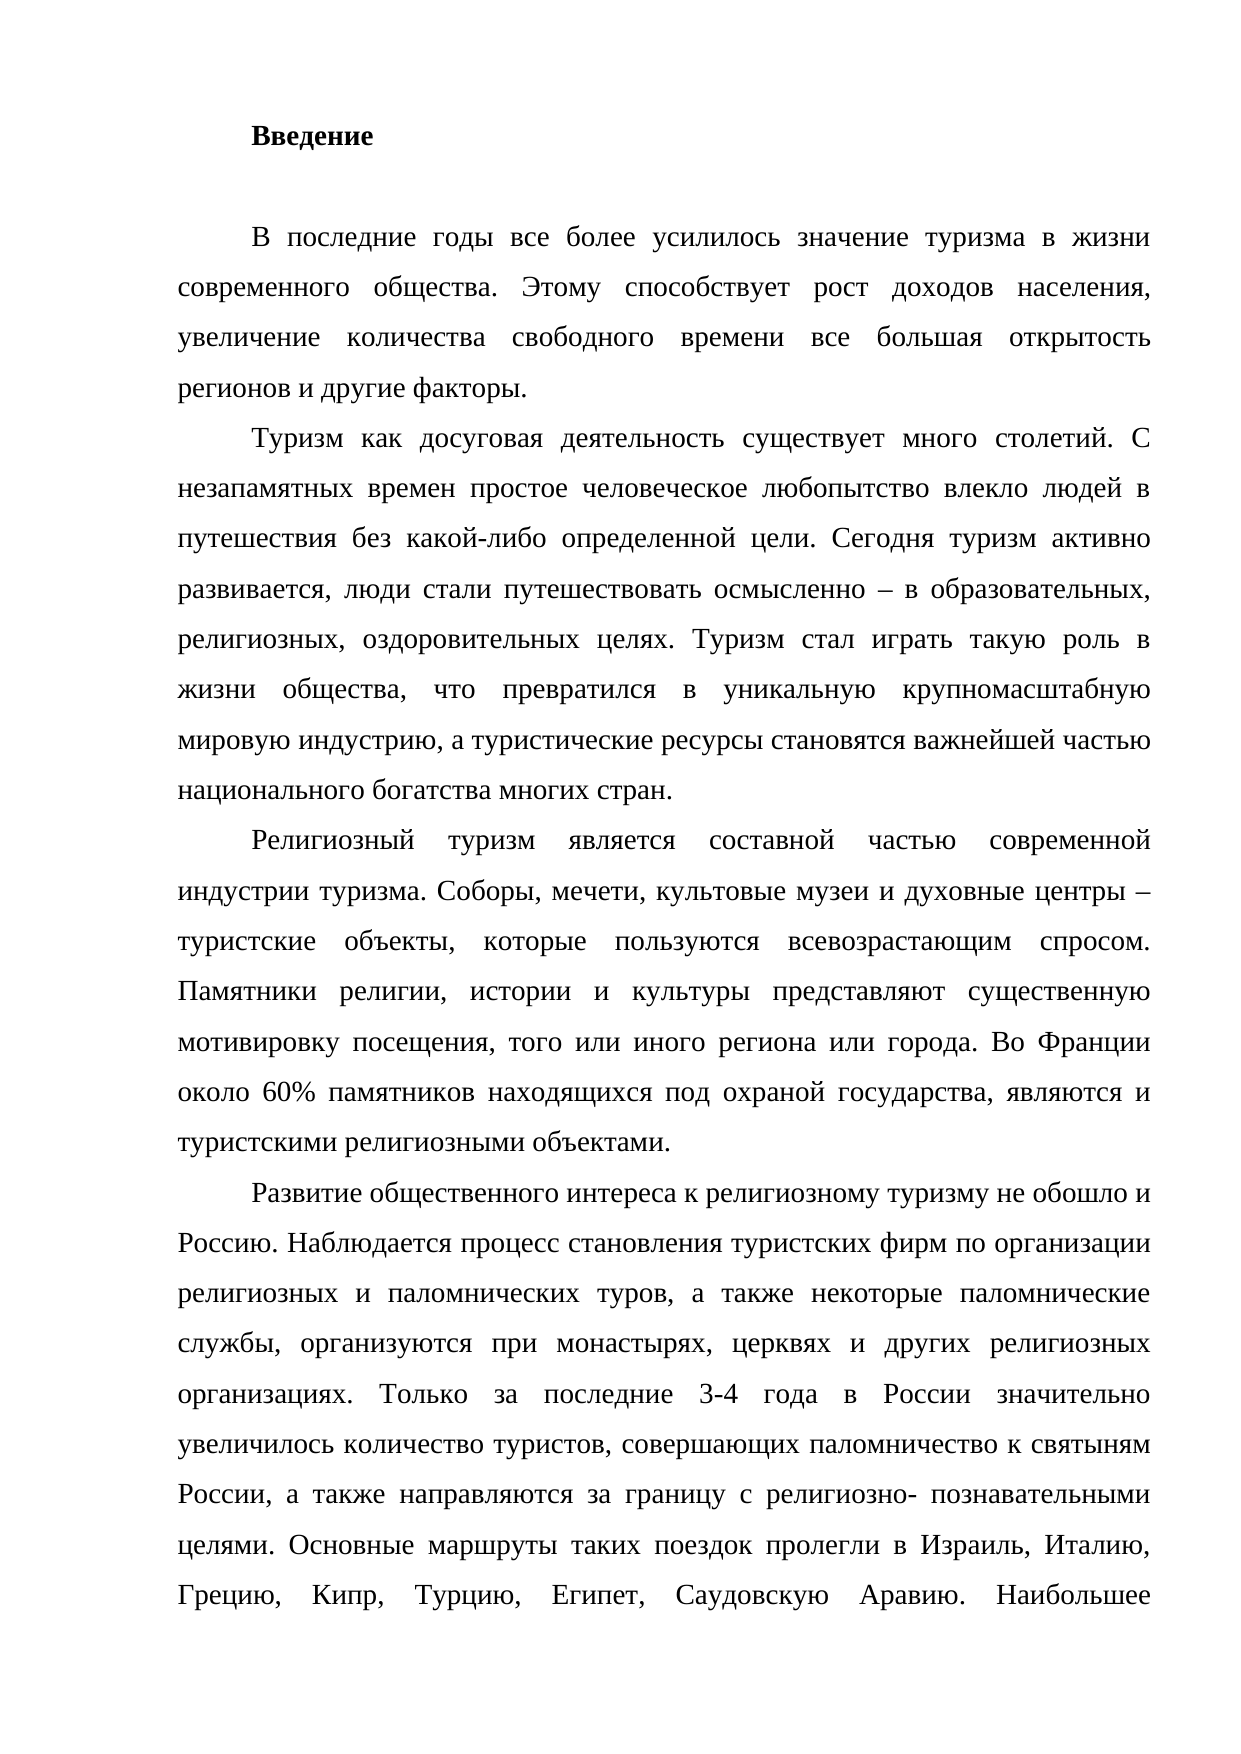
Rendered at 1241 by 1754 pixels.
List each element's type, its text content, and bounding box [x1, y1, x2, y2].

text Введение [177, 118, 1152, 152]
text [177, 1175, 1152, 1611]
text В последние годы все более усилилось значение туризма в жизни современного общества. Этому способствует рост доходов населения, увеличение количества свободного времени все большая открытость регионов и другие факторы. [177, 219, 1152, 403]
text Религиозный туризм является составной частью современной индустрии туризма. Соборы, мечети, культовые музеи и духовные центры – туристские объекты, которые пользуются всевозрастающим спросом. Памятники религии, истории и культуры представляют существенную мотивировку посещения, того или иного региона или города. Во Франции около 60% памятников находящихся под охраной государства, являются и туристскими религиозными объектами. [177, 822, 1152, 1158]
text Туризм как досуговая деятельность существует много столетий. С незапамятных времен простое человеческое любопытство влекло людей в путешествия без какой-либо определенной цели. Сегодня туризм активно развивается, люди стали путешествовать осмысленно – в образовательных, религиозных, оздоровительных целях. Туризм стал играть такую роль в жизни общества, что превратился в уникальную крупномасштабную мировую индустрию, а туристические ресурсы становятся важнейшей частью национального богатства многих стран. [177, 420, 1152, 806]
